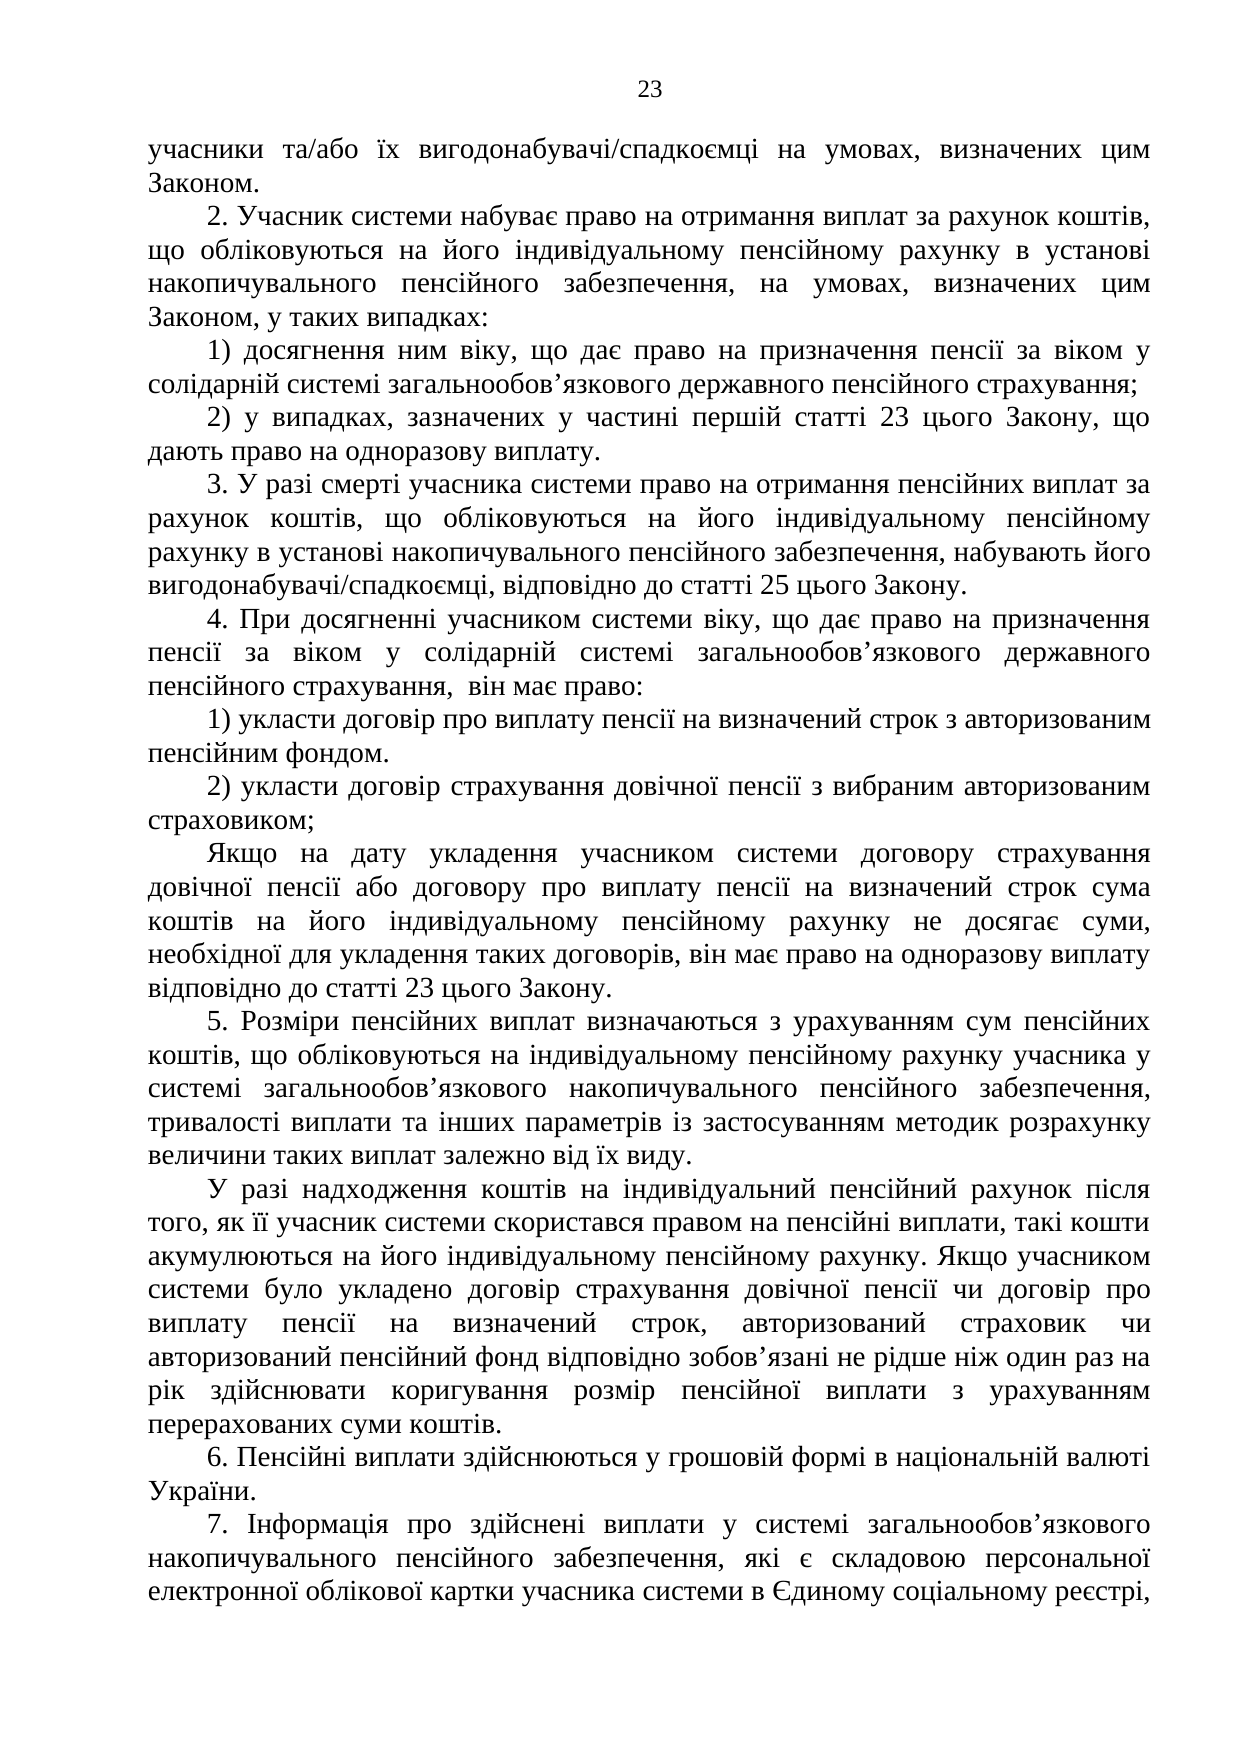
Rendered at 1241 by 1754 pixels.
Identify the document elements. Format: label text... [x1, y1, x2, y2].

text 3. У разі смерті учасника системи право на отримання пенсійних виплат за рахунок коштів, що обліковуються на його індивідуальному пенсійному рахунку в установі накопичувального пенсійного забезпечення, набувають його вигодонабувачі/спадкоємці, відповідно до статті 25 цього Закону. [148, 467, 1152, 601]
text 2) у випадках, зазначених у частині першій статті 23 цього Закону, що дають право на одноразову виплату. [148, 399, 1152, 467]
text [148, 1506, 1152, 1607]
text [148, 131, 1152, 198]
text 6. Пенсійні виплати здійснюються у грошовій формі в національній валюті України. [148, 1439, 1152, 1506]
text 5. Розміри пенсійних виплат визначаються з урахуванням сум пенсійних коштів, що обліковуються на індивідуальному пенсійному рахунку учасника у системі загальнообов’язкового накопичувального пенсійного забезпечення, тривалості виплати та інших параметрів із застосуванням методик розрахунку величини таких виплат залежно від їх виду. [148, 1003, 1152, 1171]
text 1) досягнення ним віку, що дає право на призначення пенсії за віком у солідарній системі загальнообов’язкового державного пенсійного страхування; [148, 332, 1152, 399]
text У разі надходження коштів на індивідуальний пенсійний рахунок після того, як її учасник системи скористався правом на пенсійні виплати, такі кошти акумулюються на його індивідуальному пенсійному рахунку. Якщо учасником системи було укладено договір страхування довічної пенсії чи договір про виплату пенсії на визначений строк, авторизований страховик чи авторизований пенсійний фонд відповідно зобов’язані не рідше ніж один раз на рік здійснювати коригування розмір пенсійної виплати з урахуванням перерахованих суми коштів. [148, 1171, 1152, 1439]
text 1) укласти договір про виплату пенсії на визначений строк з авторизованим пенсійним фондом. [148, 701, 1152, 768]
text 2) укласти договір страхування довічної пенсії з вибраним авторизованим страховиком; [148, 768, 1152, 836]
text 2. Учасник системи набуває право на отримання виплат за рахунок коштів, що обліковуються на його індивідуальному пенсійному рахунку в установі накопичувального пенсійного забезпечення, на умовах, визначених цим Законом, у таких випадках: [148, 198, 1152, 332]
text 4. При досягненні учасником системи віку, що дає право на призначення пенсії за віком у солідарній системі загальнообов’язкового державного пенсійного страхування, він має право: [148, 601, 1152, 701]
text Якщо на дату укладення учасником системи договору страхування довічної пенсії або договору про виплату пенсії на визначений строк сума коштів на його індивідуальному пенсійному рахунку не досягає суми, необхідної для укладення таких договорів, він має право на одноразову виплату відповідно до статті 23 цього Закону. [148, 836, 1152, 1003]
